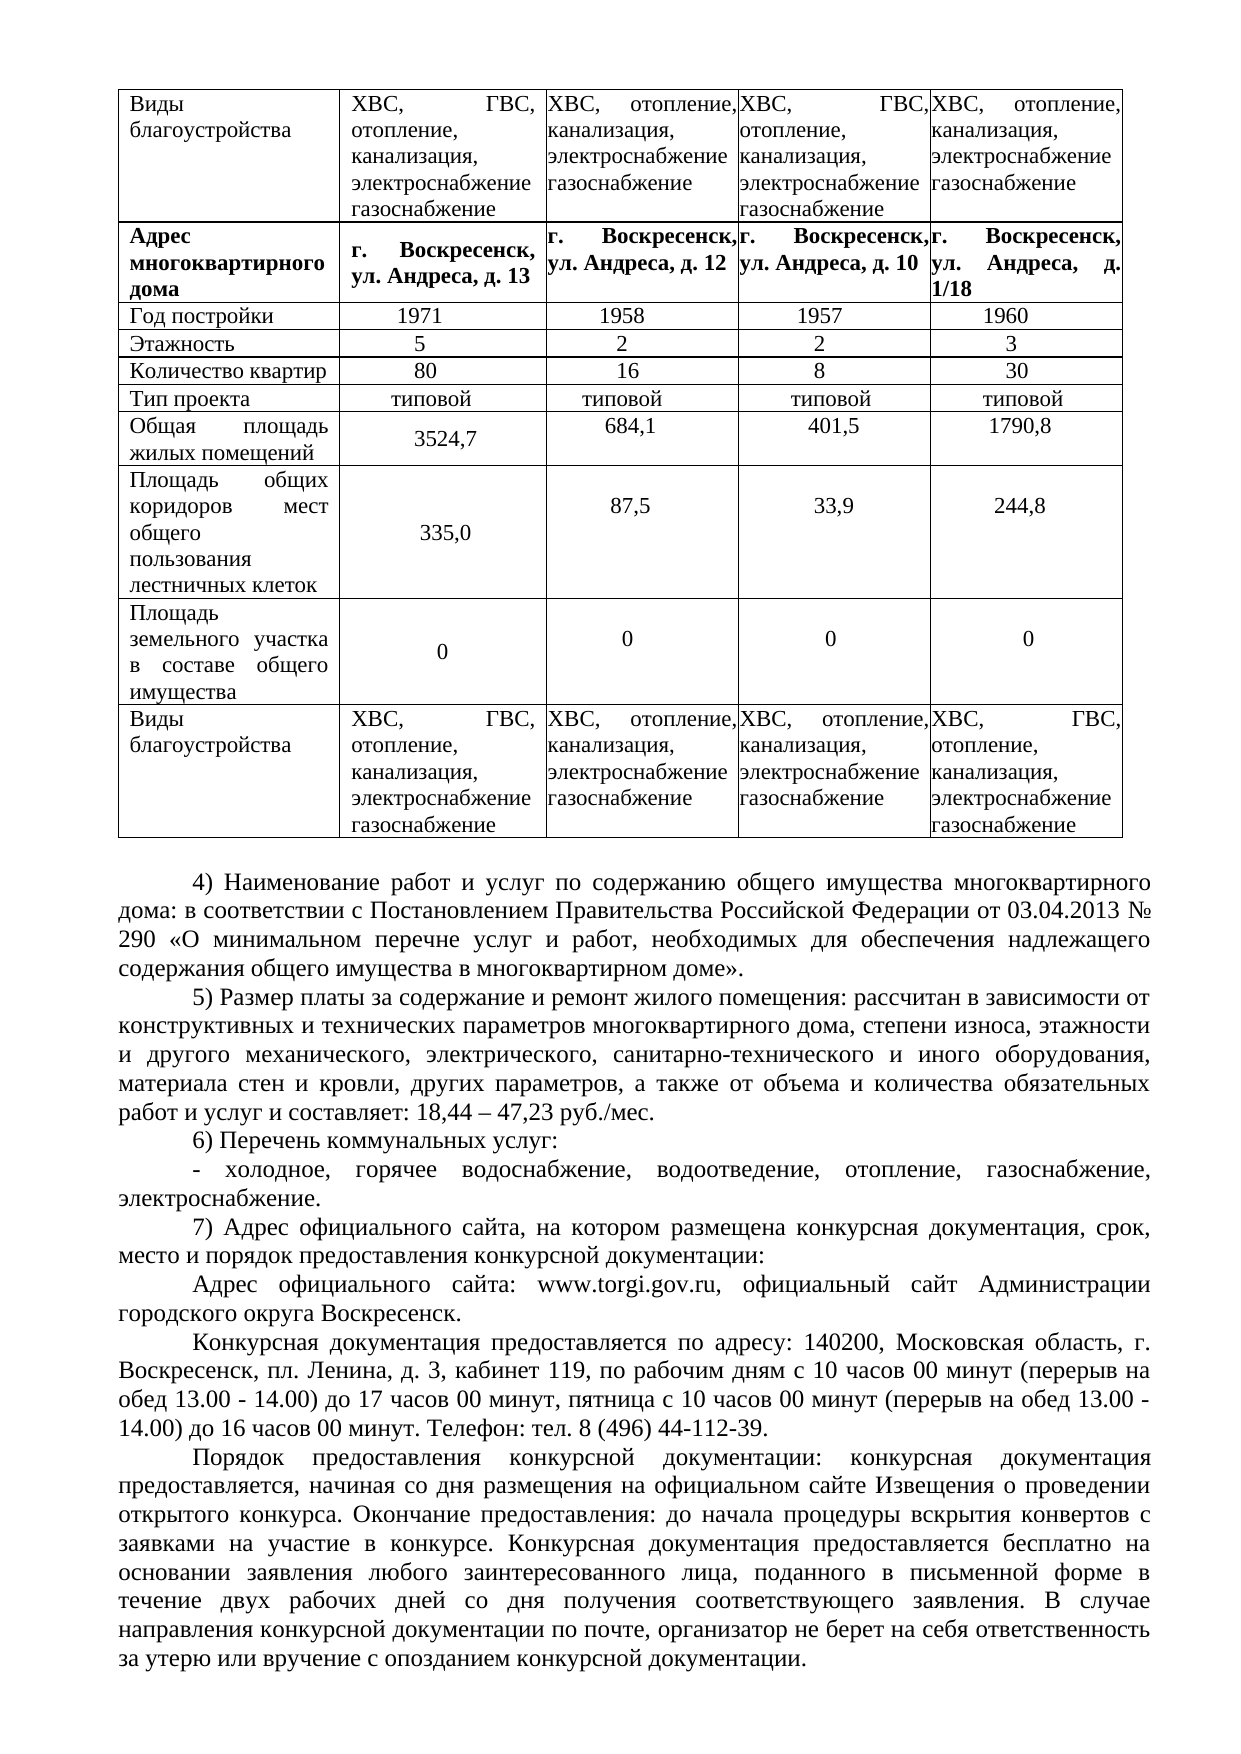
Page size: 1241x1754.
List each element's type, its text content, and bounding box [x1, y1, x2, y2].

text Конкурсная документация предоставляется по адресу: 140200, Московская область, г. Воскресенск, пл. Ленина, д. 3, кабинет 119, по рабочим дням с 10 часов 00 минут (перерыв на обед 13.00 - 14.00) до 17 часов 00 минут, пятница с 10 часов 00 минут (перерыв на обед 13.00 - 14.00) до 16 часов 00 минут. Телефон: тел. 8 (496) 44-112-39. [118, 1327, 1152, 1442]
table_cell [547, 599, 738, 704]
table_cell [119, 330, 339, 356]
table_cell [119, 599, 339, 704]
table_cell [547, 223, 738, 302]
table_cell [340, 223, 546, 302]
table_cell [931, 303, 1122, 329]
text 7) Адрес официального сайта, на котором размещена конкурсная документация, срок, место и порядок предоставления конкурсной документации: [118, 1212, 1152, 1269]
text Адрес официального сайта: www.torgi.gov.ru, официальный сайт Администрации городского округа Воскресенск. [118, 1269, 1152, 1327]
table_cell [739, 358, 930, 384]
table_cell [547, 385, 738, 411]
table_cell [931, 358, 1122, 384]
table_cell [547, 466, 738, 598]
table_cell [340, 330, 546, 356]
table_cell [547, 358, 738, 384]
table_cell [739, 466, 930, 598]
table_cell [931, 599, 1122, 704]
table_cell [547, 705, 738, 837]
text 6) Перечень коммунальных услуг: [118, 1126, 1152, 1154]
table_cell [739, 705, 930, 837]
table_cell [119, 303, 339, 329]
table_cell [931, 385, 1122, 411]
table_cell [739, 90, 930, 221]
text Порядок предоставления конкурсной документации: конкурсная документация предоставляется, начиная со дня размещения на официальном сайте Извещения о проведении открытого конкурса. Окончание предоставления: до начала процедуры вскрытия конвертов с заявками на участие в конкурсе. Конкурсная документация предоставляется бесплатно на основании заявления любого заинтересованного лица, поданного в письменной форме в течение двух рабочих дней со дня получения соответствующего заявления. В случае направления конкурсной документации по почте, организатор не берет на себя ответственность за утерю или вручение с опозданием конкурсной документации. [118, 1442, 1152, 1672]
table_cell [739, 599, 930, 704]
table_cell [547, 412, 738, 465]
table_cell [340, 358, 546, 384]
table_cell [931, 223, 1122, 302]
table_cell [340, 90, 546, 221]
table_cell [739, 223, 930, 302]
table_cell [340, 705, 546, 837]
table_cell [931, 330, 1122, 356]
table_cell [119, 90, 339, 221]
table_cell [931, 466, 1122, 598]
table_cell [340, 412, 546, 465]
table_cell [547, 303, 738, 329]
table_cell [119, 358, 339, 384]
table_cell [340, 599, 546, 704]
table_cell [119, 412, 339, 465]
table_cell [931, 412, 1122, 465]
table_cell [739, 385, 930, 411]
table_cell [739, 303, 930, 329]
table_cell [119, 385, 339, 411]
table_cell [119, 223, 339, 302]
text 4) Наименование работ и услуг по содержанию общего имущества многоквартирного дома: в соответствии с Постановлением Правительства Российской Федерации от 03.04.2013 № 290 «О минимальном перечне услуг и работ, необходимых для обеспечения надлежащего содержания общего имущества в многоквартирном доме». [118, 867, 1152, 982]
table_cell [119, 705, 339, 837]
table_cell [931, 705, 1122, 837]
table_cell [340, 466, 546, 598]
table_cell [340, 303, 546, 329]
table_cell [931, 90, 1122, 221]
text 5) Размер платы за содержание и ремонт жилого помещения: рассчитан в зависимости от конструктивных и технических параметров многоквартирного дома, степени износа, этажности и другого механического, электрического, санитарно-технического и иного оборудования, материала стен и кровли, других параметров, а также от объема и количества обязательных работ и услуг и составляет: 18,44 – 47,23 руб./мес. [118, 982, 1152, 1126]
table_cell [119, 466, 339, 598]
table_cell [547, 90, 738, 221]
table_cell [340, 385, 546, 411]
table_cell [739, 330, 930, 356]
text - холодное, горячее водоснабжение, водоотведение, отопление, газоснабжение, электроснабжение. [118, 1154, 1152, 1212]
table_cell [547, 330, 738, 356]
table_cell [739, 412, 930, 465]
